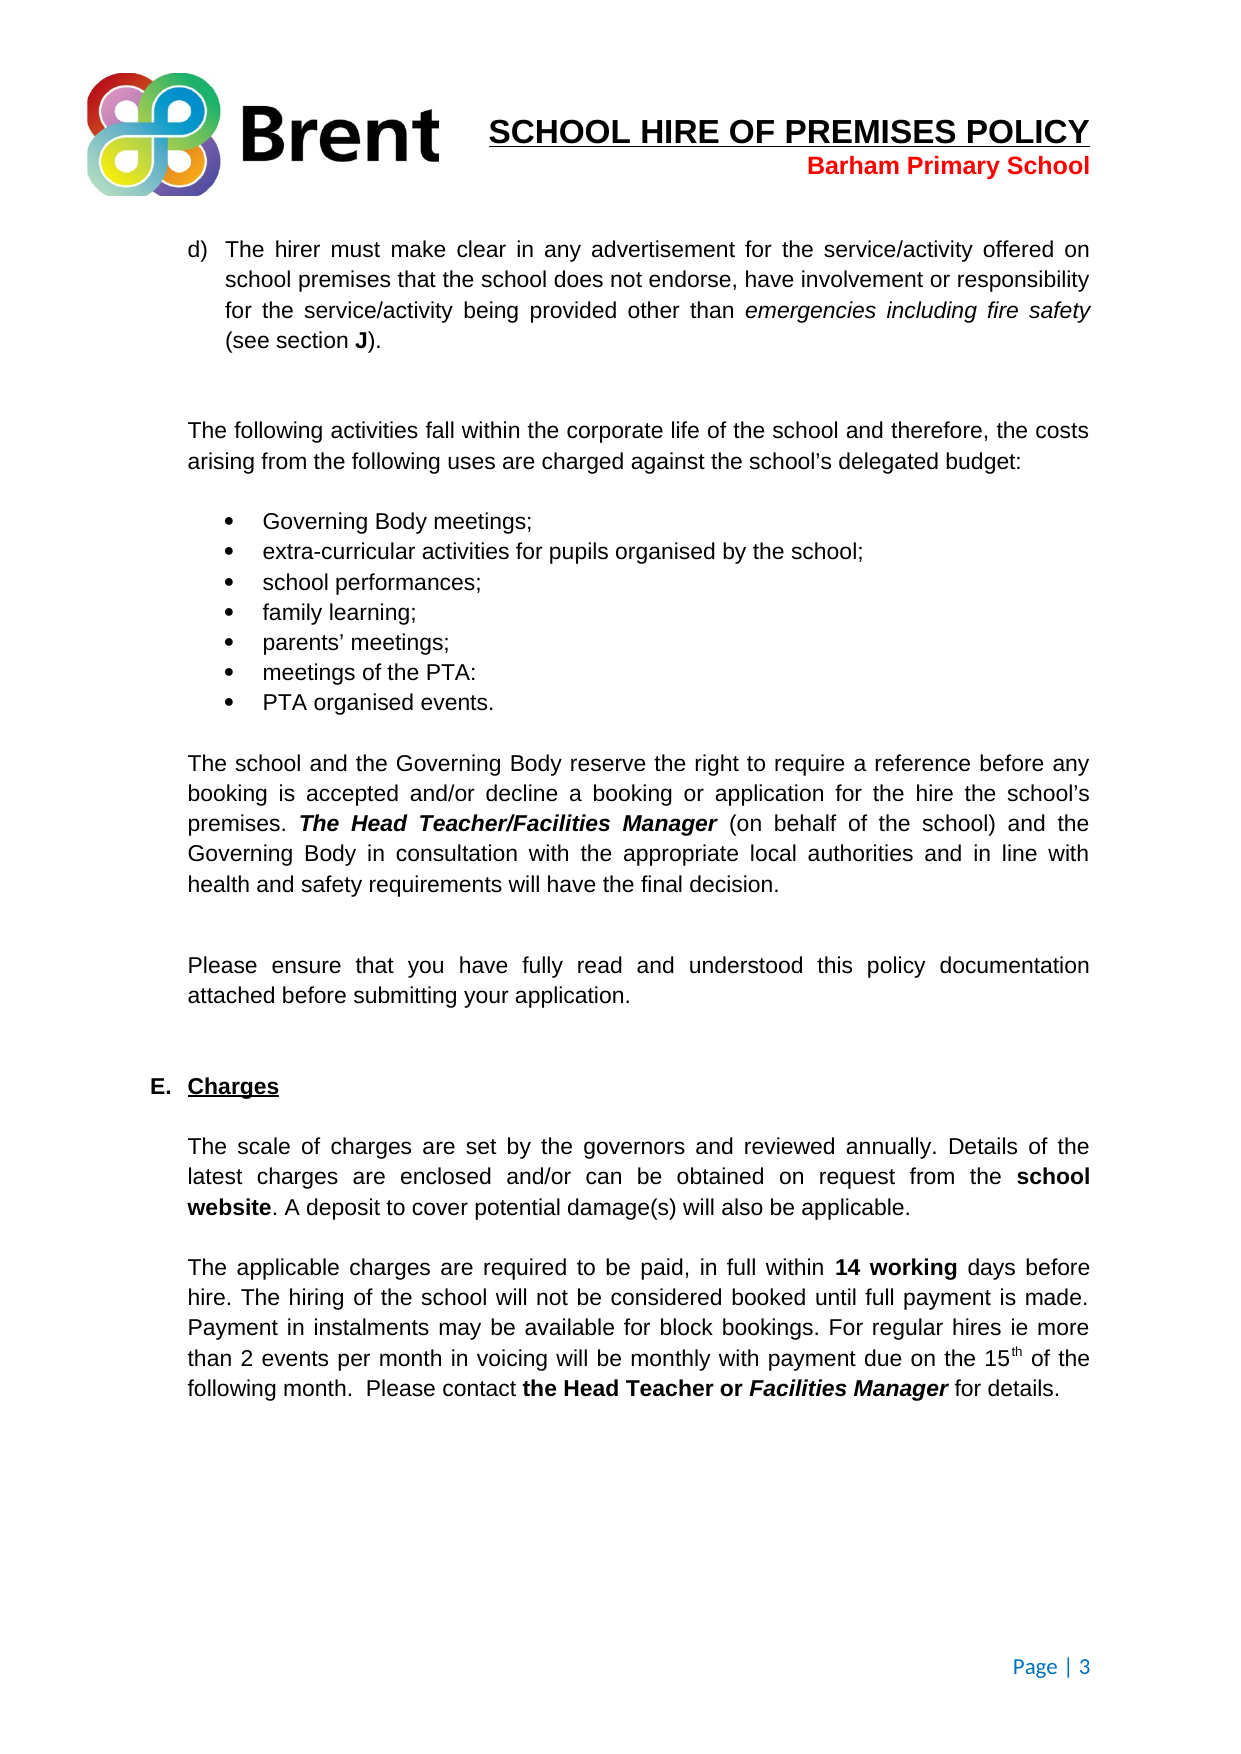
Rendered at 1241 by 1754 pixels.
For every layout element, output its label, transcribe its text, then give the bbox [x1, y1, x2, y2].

text The applicable charges are required to be paid, in full within 14 working days before hire. The hiring of the school will not be considered booked until full payment is made. Payment in instalments may be available for block bookings. For regular hires ie more than 2 events per month in voicing will be monthly with payment due on the 15th of the following month. Please contact the Head Teacher or Facilities Manager for details. [187, 1254, 1090, 1401]
picture [85, 73, 439, 195]
list PTA organised events. [225, 689, 1090, 716]
text The following activities fall within the corporate life of the school and therefore, the costs arising from the following uses are charged against the school’s delegated budget: [187, 417, 1090, 474]
list family learning; [225, 599, 1090, 625]
text The school and the Governing Body reserve the right to require a reference before any booking is accepted and/or decline a booking or application for the hire the school’s premises. The Head Teacher/Facilities Manager (on behalf of the school) and the Governing Body in consultation with the appropriate local authorities and in line with health and safety requirements will have the final decision. [187, 750, 1090, 897]
list Charges [150, 1073, 1090, 1099]
list parents’ meetings; [225, 629, 1090, 655]
text The scale of charges are set by the governors and reviewed annually. Details of the latest charges are enclosed and/or can be obtained on request from the school website. A deposit to cover potential damage(s) will also be applicable. [187, 1133, 1090, 1220]
list Governing Body meetings; [225, 508, 1090, 534]
list meetings of the PTA: [225, 659, 1090, 685]
list extra-curricular activities for pupils organised by the school; [225, 538, 1090, 564]
list school performances; [225, 568, 1090, 595]
list The hirer must make clear in any advertisement for the service/activity offered on school premises that the school does not endorse, have involvement or responsibility for the service/activity being provided other than emergencies including fire safety (see section J). [187, 236, 1090, 353]
text Please ensure that you have fully read and understood this policy documentation attached before submitting your application. [187, 952, 1090, 1008]
